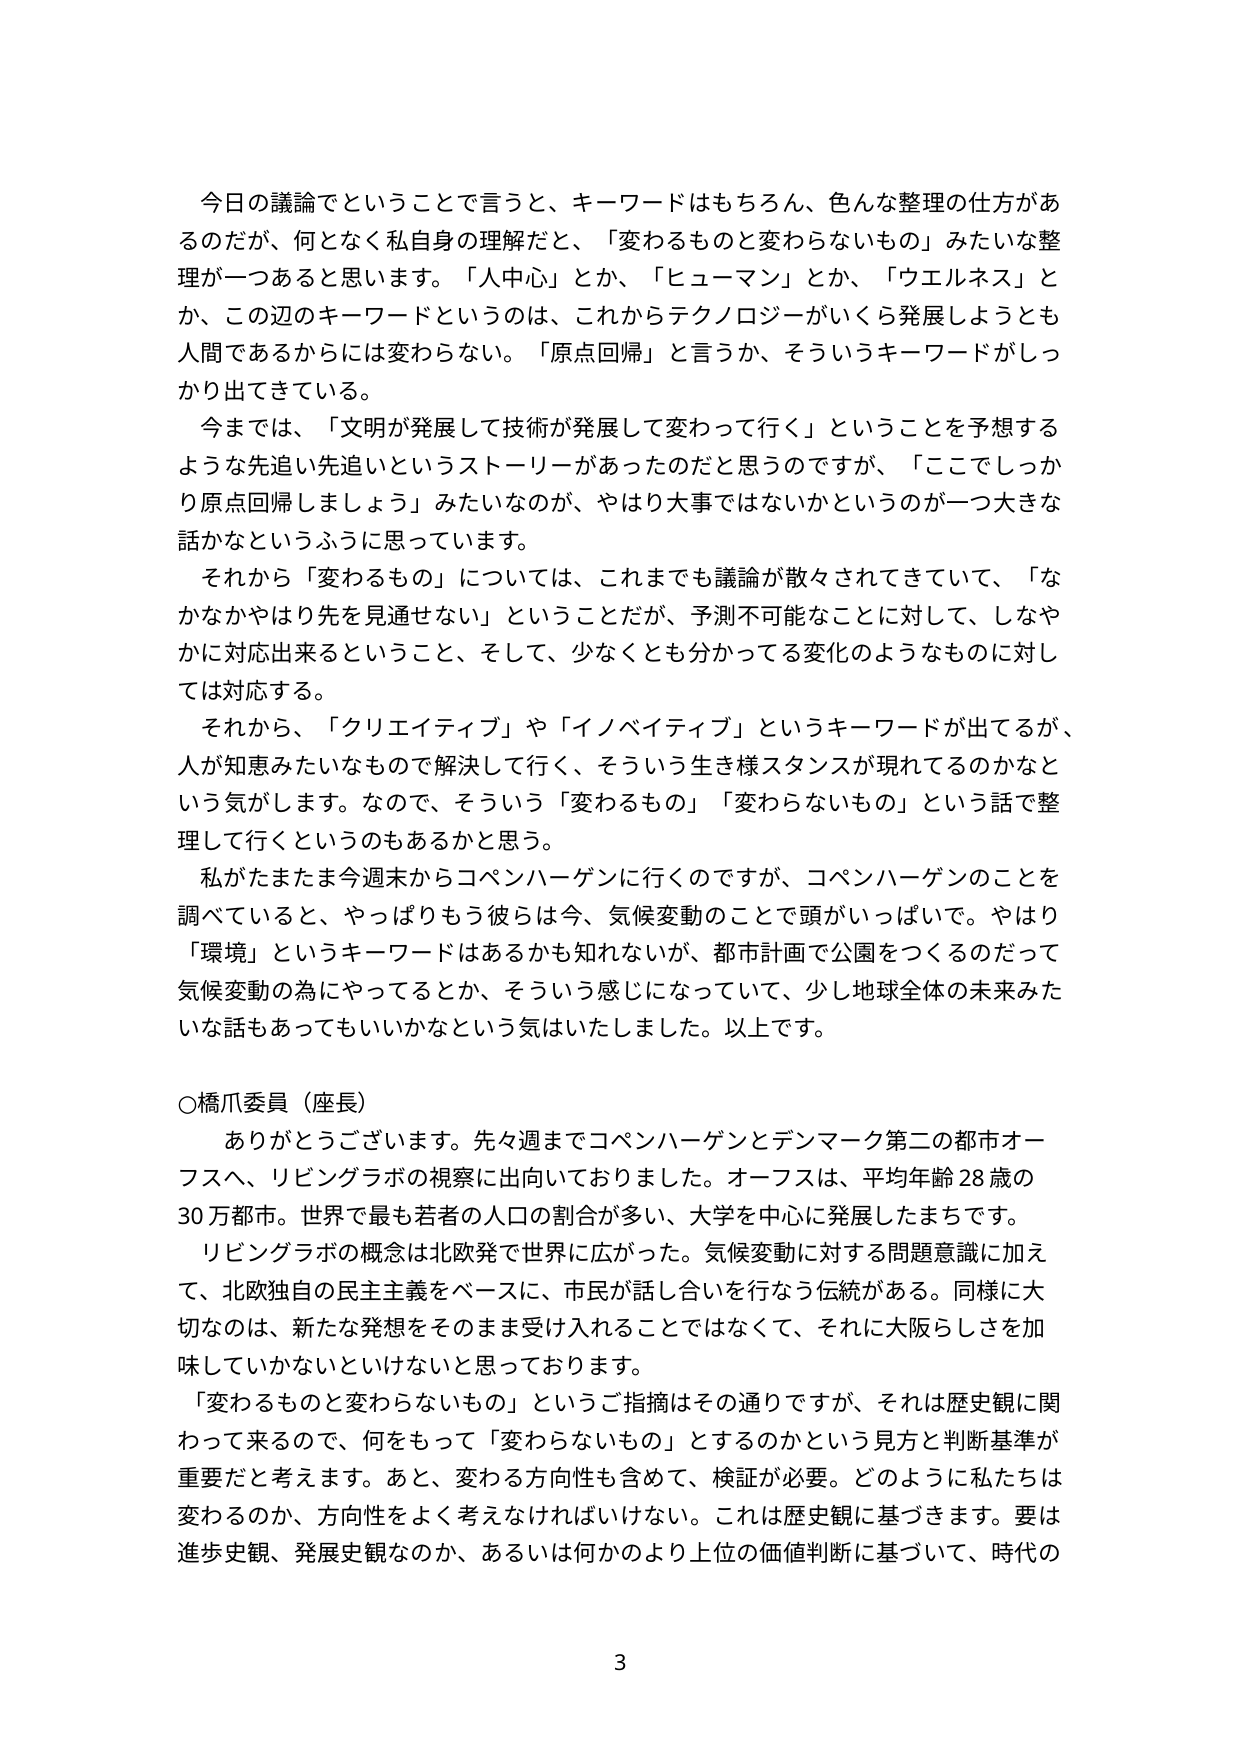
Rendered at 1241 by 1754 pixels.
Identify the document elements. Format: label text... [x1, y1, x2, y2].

text 今までは、「文明が発展して技術が発展して変わって行く」ということを予想するような先追い先追いというストーリーがあったのだと思うのですが、「ここでしっかり原点回帰しましょう」みたいなのが、やはり大事ではないかというのが一つ大きな話かなというふうに思っています。 [177, 408, 1063, 558]
text 私がたまたま今週末からコペンハーゲンに行くのですが、コペンハーゲンのことを調べていると、やっぱりもう彼らは今、気候変動のことで頭がいっぱいで。やはり「環境」というキーワードはあるかも知れないが、都市計画で公園をつくるのだって気候変動の為にやってるとか、そういう感じになっていて、少し地球全体の未来みたいな話もあってもいいかなという気はいたしました。以上です。 [177, 858, 1063, 1046]
text ありがとうございます。先々週までコペンハーゲンとデンマーク第二の都市オーフスへ、リビングラボの視察に出向いておりました。オーフスは、平均年齢28歳の30万都市。世界で最も若者の人口の割合が多い、大学を中心に発展したまちです。 [177, 1121, 1063, 1233]
text それから「変わるもの」については、これまでも議論が散々されてきていて、「なかなかやはり先を見通せない」ということだが、予測不可能なことに対して、しなやかに対応出来るということ、そして、少なくとも分かってる変化のようなものに対しては対応する。 [177, 558, 1063, 708]
text 今日の議論でということで言うと、キーワードはもちろん、色んな整理の仕方があるのだが、何となく私自身の理解だと、「変わるものと変わらないもの」みたいな整理が一つあると思います。「人中心」とか、「ヒューマン」とか、「ウエルネス」とか、この辺のキーワードというのは、これからテクノロジーがいくら発展しようとも人間であるからには変わらない。「原点回帰」と言うか、そういうキーワードがしっかり出てきている。 [177, 183, 1063, 408]
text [177, 1383, 1063, 1571]
text リビングラボの概念は北欧発で世界に広がった。気候変動に対する問題意識に加えて、北欧独自の民主主義をベースに、市民が話し合いを行なう伝統がある。同様に大切なのは、新たな発想をそのまま受け入れることではなくて、それに大阪らしさを加味していかないといけないと思っております。 [177, 1233, 1063, 1383]
text それから、「クリエイティブ」や「イノベイティブ」というキーワードが出てるが、人が知恵みたいなもので解決して行く、そういう生き様スタンスが現れてるのかなという気がします。なので、そういう「変わるもの」「変わらないもの」という話で整理して行くというのもあるかと思う。 [177, 708, 1063, 858]
text ○橋爪委員（座長） [177, 1083, 1063, 1121]
